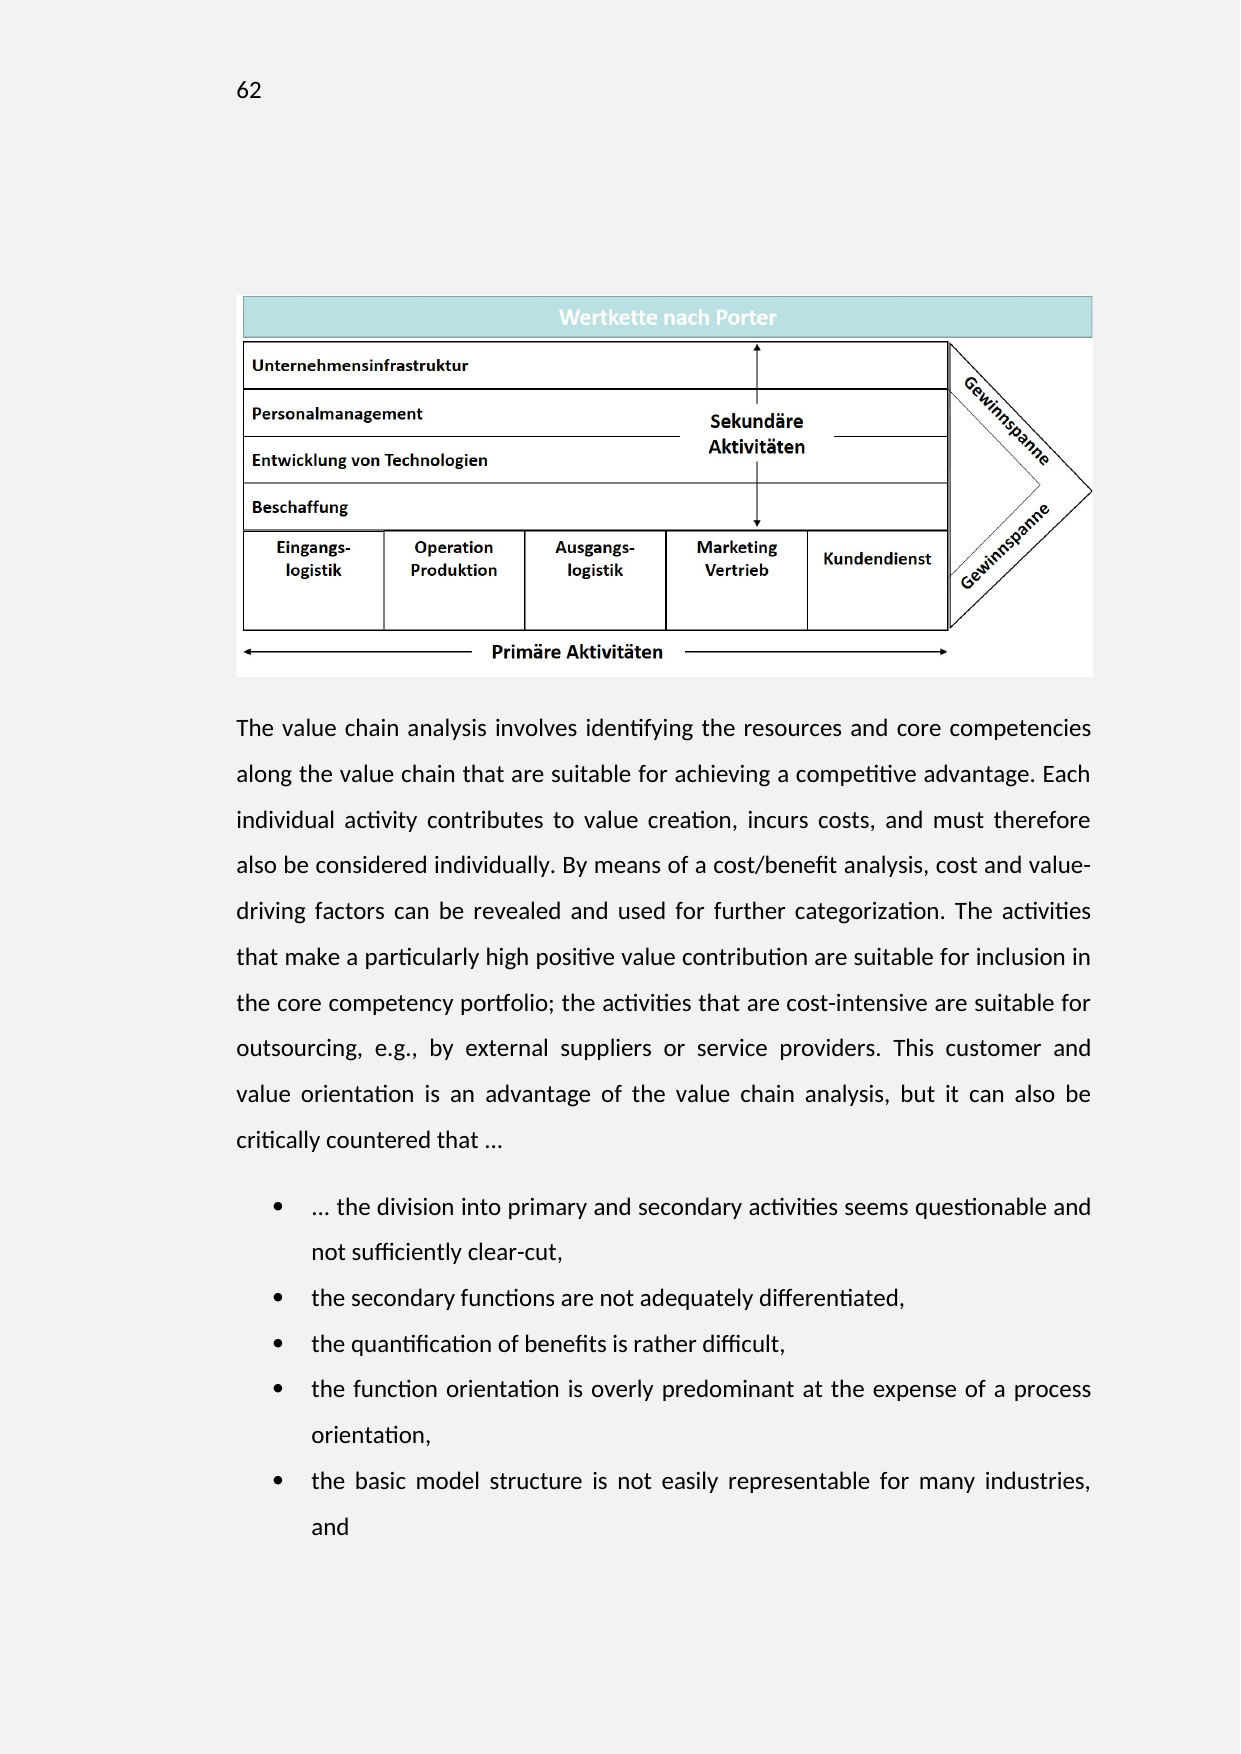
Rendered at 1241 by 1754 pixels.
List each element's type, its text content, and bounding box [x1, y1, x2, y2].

list the quantification of benefits is rather difficult, [274, 1328, 1092, 1358]
list ... the division into primary and secondary activities seems questionable and not sufficiently clear-cut, [274, 1191, 1092, 1267]
list the secondary functions are not adequately differentiated, [274, 1282, 1092, 1313]
picture [236, 295, 1093, 677]
list the function orientation is overly predominant at the expense of a process orientation, [274, 1373, 1092, 1450]
text The value chain analysis involves identifying the resources and core competencies along the value chain that are suitable for achieving a competitive advantage. Each individual activity contributes to value creation, incurs costs, and must therefore also be considered individually. By means of a cost/benefit analysis, cost and value-driving factors can be revealed and used for further categorization. The activities that make a particularly high positive value contribution are suitable for inclusion in the core competency portfolio; the activities that are cost-intensive are suitable for outsourcing, e.g., by external suppliers or service providers. This customer and value orientation is an advantage of the value chain analysis, but it can also be critically countered that ... [236, 712, 1092, 1154]
list the basic model structure is not easily representable for many industries, and [274, 1465, 1092, 1541]
